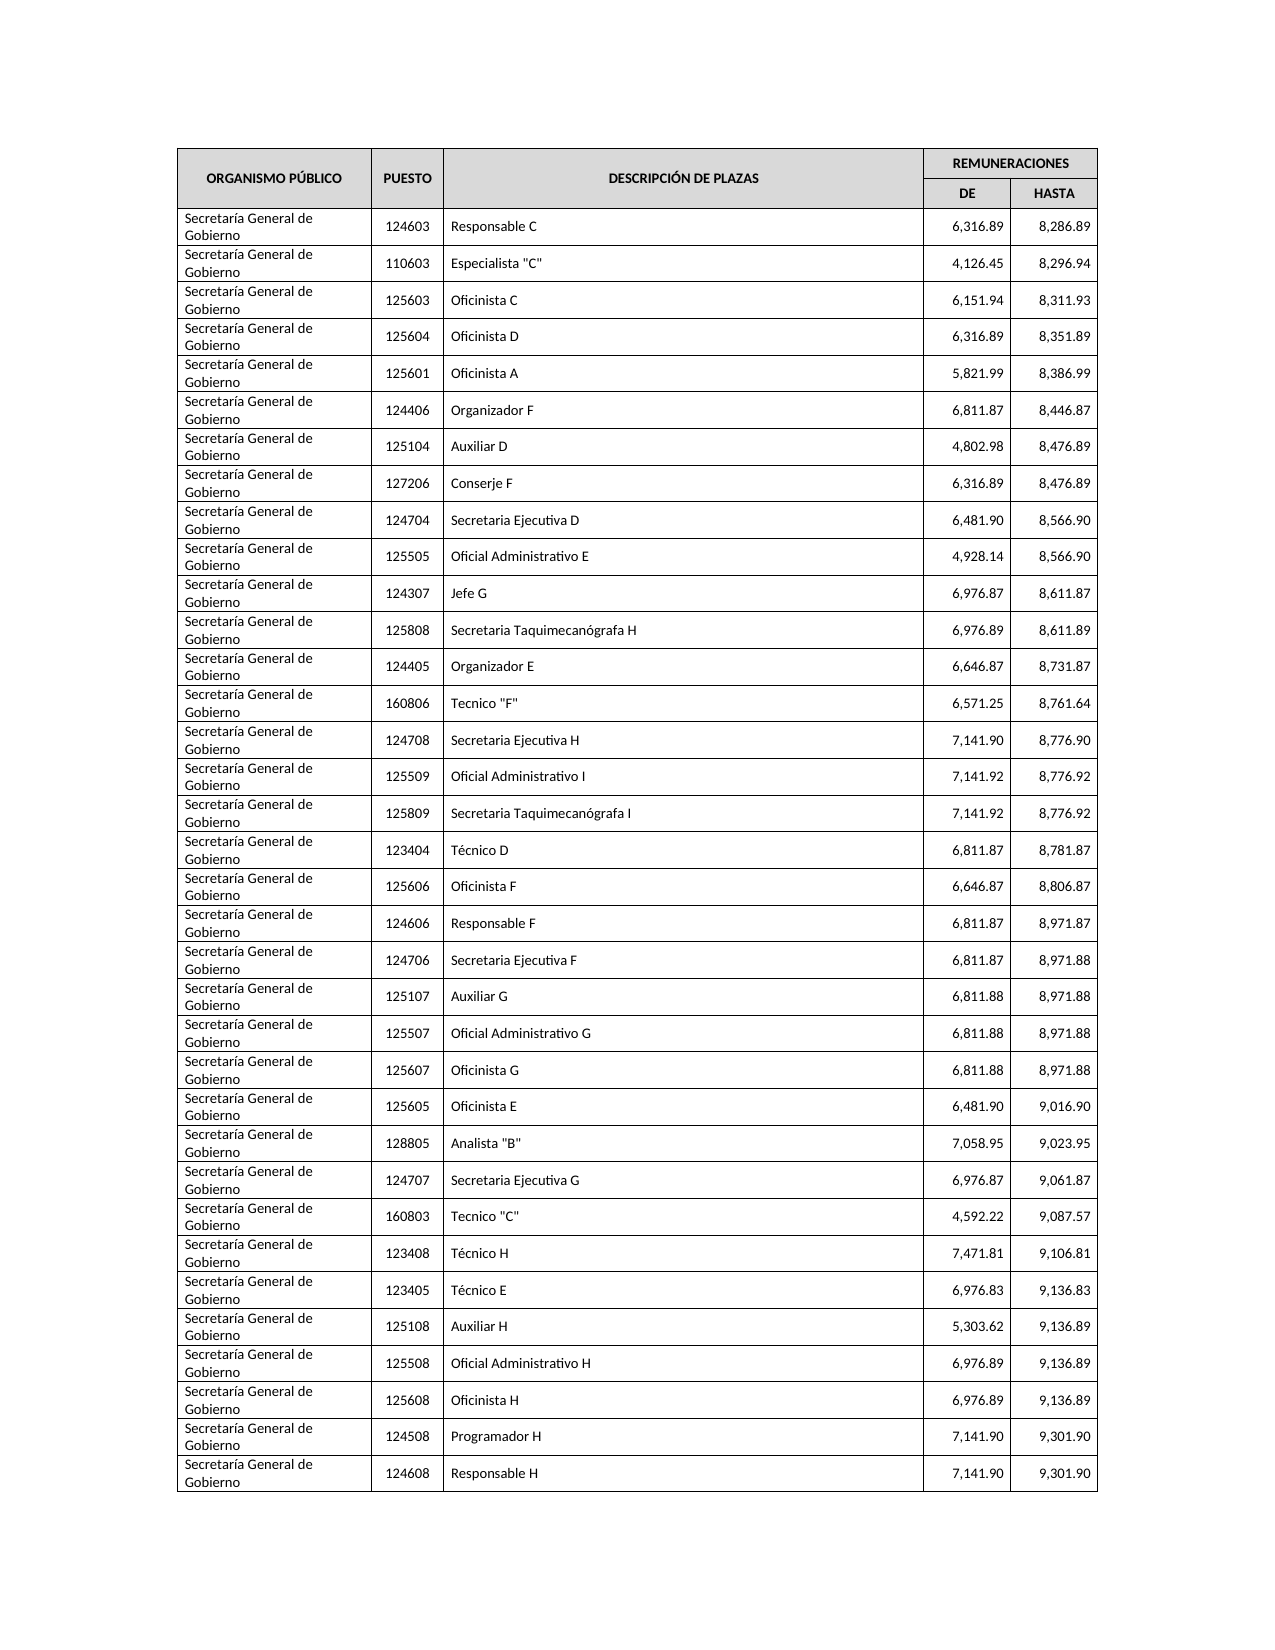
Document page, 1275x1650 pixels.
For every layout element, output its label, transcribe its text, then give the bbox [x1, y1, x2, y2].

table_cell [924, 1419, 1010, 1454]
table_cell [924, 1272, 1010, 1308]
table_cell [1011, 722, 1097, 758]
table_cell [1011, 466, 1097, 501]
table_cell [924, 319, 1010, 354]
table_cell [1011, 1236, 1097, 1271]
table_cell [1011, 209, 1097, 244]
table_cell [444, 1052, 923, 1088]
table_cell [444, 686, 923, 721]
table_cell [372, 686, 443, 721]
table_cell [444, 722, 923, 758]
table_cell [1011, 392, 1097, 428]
table_cell DE [924, 179, 1010, 208]
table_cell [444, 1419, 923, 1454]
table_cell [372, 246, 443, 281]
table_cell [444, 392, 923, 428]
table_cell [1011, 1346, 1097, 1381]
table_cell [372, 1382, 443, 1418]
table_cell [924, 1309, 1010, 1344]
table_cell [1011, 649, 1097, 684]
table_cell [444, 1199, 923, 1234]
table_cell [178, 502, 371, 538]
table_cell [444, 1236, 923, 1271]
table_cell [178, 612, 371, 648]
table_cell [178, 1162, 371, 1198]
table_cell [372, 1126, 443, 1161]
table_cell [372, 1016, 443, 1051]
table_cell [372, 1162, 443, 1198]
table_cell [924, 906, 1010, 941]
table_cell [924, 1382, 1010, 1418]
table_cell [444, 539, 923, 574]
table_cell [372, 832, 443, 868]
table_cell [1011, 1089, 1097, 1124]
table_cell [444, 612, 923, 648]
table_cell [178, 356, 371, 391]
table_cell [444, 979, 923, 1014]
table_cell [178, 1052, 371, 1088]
table_header REMUNERACIONES [924, 149, 1097, 178]
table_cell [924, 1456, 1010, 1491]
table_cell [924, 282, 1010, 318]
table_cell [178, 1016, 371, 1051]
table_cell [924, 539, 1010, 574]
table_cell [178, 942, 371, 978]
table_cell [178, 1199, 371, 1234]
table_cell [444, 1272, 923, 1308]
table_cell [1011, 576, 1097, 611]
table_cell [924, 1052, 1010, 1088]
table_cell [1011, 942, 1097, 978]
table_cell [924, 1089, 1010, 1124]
table_cell HASTA [1011, 179, 1097, 208]
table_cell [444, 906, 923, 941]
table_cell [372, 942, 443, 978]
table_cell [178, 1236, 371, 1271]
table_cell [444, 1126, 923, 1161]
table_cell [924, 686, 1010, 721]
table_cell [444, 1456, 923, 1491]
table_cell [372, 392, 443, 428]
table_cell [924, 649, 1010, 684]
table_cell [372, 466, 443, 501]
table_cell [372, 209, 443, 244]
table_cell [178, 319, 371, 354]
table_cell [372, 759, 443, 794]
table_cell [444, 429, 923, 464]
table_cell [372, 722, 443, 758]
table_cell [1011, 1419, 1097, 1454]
table_header PUESTO [372, 149, 443, 208]
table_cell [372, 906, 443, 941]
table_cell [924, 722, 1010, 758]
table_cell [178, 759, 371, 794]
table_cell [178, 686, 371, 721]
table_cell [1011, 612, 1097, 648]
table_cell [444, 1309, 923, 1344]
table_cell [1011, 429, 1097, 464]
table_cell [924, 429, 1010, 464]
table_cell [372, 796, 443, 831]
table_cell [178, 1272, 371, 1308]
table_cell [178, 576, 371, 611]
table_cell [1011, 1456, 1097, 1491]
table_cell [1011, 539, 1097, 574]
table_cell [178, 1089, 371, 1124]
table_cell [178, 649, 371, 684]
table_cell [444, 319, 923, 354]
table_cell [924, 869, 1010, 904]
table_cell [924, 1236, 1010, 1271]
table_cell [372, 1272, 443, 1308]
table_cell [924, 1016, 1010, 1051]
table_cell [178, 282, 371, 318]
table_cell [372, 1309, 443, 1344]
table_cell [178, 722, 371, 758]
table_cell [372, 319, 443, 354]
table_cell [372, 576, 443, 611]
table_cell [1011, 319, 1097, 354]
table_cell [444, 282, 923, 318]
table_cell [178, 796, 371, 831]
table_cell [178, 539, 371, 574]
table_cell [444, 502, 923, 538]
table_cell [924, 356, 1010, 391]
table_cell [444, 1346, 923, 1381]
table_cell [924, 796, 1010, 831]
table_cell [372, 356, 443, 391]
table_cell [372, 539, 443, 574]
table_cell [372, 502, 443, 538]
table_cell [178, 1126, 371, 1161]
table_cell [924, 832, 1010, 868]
table_header ORGANISMO PÚBLICO [178, 149, 371, 208]
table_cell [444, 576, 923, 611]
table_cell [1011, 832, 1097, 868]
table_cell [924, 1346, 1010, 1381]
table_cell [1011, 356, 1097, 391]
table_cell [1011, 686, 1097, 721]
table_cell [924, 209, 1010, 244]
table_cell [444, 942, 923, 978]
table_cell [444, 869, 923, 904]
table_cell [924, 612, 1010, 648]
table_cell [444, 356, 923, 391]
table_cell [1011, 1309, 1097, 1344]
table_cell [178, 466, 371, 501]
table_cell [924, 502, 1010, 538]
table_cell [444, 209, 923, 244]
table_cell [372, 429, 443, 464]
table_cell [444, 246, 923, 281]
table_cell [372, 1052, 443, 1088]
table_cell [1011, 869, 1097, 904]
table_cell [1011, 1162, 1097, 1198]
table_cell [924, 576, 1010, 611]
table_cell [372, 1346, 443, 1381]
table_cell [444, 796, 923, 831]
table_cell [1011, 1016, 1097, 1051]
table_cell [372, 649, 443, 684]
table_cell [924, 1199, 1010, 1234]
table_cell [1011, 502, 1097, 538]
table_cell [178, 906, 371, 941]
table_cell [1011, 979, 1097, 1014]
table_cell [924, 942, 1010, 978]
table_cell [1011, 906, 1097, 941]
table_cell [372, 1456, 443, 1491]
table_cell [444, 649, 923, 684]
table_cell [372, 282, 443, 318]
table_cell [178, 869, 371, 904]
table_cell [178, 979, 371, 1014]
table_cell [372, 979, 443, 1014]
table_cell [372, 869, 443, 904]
table_header DESCRIPCIÓN DE PLAZAS [444, 149, 923, 208]
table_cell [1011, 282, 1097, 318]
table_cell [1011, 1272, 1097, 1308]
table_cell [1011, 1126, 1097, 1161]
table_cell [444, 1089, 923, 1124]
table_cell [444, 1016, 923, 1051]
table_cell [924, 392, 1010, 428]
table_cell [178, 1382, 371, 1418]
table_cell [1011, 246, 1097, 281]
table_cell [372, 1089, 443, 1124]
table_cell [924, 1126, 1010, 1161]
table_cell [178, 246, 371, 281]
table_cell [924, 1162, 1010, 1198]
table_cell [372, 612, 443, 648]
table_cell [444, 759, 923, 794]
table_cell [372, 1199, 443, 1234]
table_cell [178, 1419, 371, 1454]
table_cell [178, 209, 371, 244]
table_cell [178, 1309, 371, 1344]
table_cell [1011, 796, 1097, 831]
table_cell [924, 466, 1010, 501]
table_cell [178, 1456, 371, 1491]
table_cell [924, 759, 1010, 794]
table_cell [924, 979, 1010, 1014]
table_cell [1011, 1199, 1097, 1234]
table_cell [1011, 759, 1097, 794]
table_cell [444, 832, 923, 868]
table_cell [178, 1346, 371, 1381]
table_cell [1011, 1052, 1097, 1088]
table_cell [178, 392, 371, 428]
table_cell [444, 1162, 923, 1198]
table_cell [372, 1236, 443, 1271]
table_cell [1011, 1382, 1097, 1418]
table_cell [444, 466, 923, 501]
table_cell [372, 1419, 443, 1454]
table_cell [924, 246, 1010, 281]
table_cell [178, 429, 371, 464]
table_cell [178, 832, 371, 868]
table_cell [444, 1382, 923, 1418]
